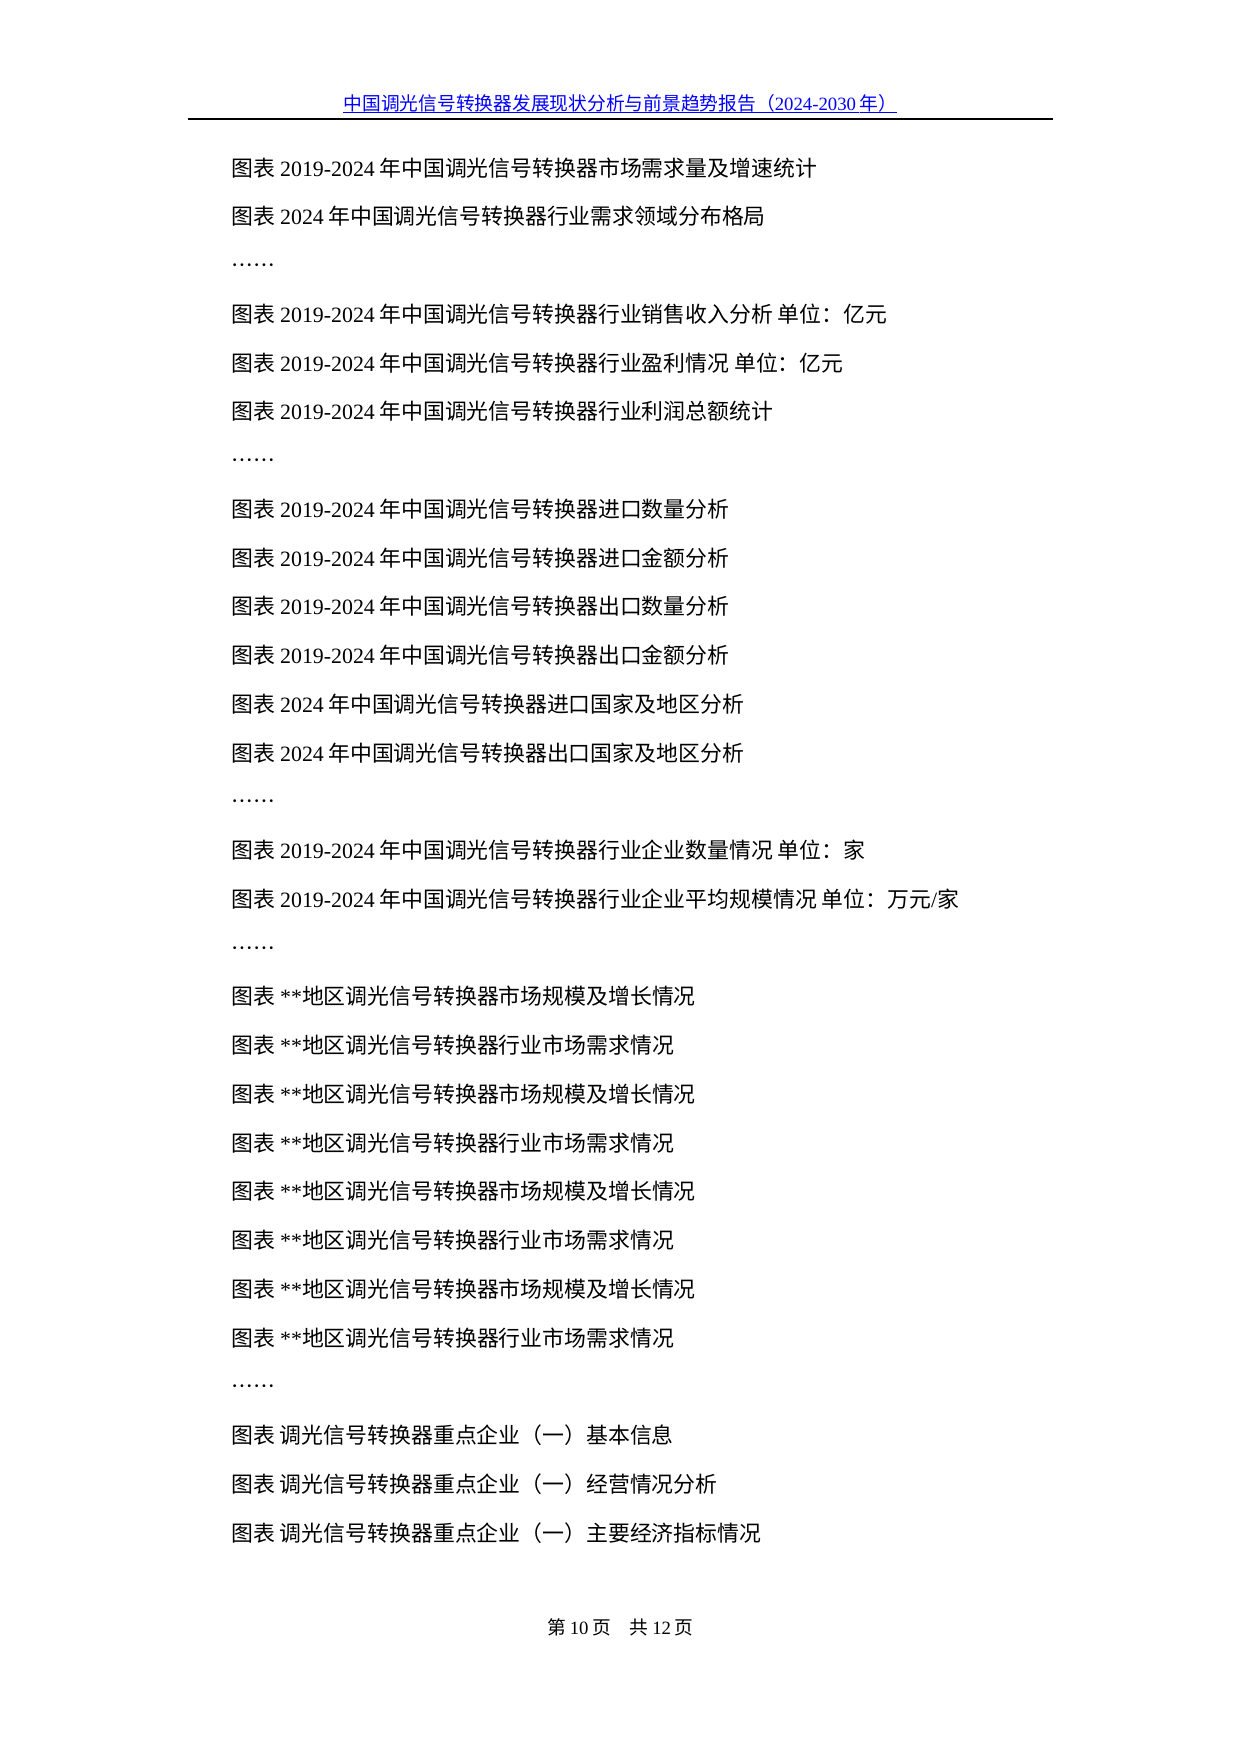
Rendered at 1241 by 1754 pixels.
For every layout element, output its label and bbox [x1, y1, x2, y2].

text [187, 150, 1053, 1548]
